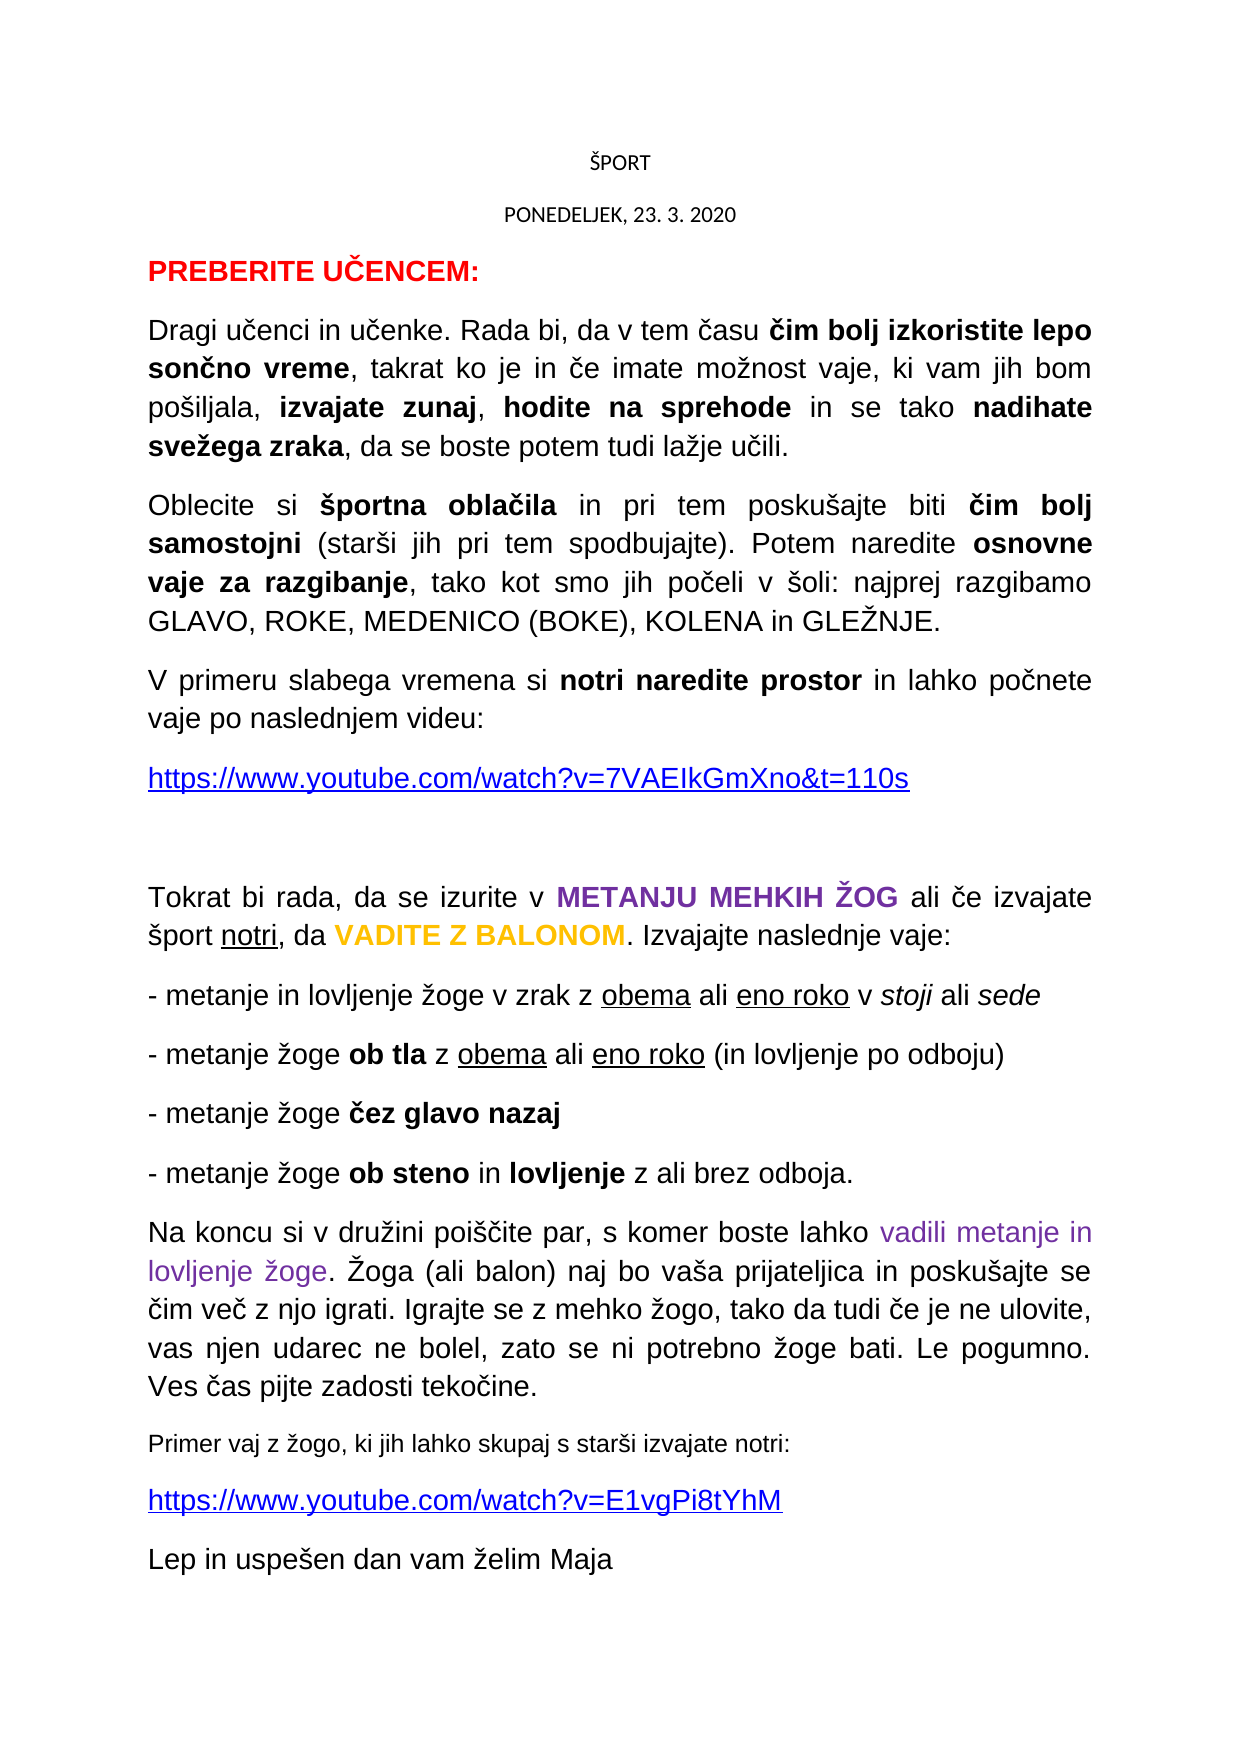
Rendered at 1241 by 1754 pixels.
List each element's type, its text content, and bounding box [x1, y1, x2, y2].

text - metanje in lovljenje žoge v zrak z obema ali eno roko v stoji ali sede [148, 978, 1093, 1011]
text Oblecite si športna oblačila in pri tem poskušajte biti čim bolj samostojni (starši jih pri tem spodbujajte). Potem naredite osnovne vaje za razgibanje, tako kot smo jih počeli v šoli: najprej razgibamo GLAVO, ROKE, MEDENICO (BOKE), KOLENA in GLEŽNJE. [148, 488, 1093, 637]
text PONEDELJEK, 23. 3. 2020 [148, 201, 1093, 229]
text - metanje žoge ob tla z obema ali eno roko (in lovljenje po odboju) [148, 1037, 1093, 1071]
text V primeru slabega vremena si notri naredite prostor in lahko počnete vaje po naslednjem videu: [148, 663, 1093, 735]
text Lep in uspešen dan vam želim Maja [148, 1542, 1093, 1575]
text https://www.youtube.com/watch?v=7VAEIkGmXno&t=110s [148, 761, 1093, 794]
text Primer vaj z žogo, ki jih lahko skupaj s starši izvajate notri: [148, 1429, 1093, 1457]
text ŠPORT [148, 148, 1093, 176]
text PREBERITE UČENCEM: [148, 254, 1093, 287]
text https://www.youtube.com/watch?v=E1vgPi8tYhM [148, 1482, 1093, 1516]
text Dragi učenci in učenke. Rada bi, da v tem času čim bolj izkoristite lepo sončno vreme, takrat ko je in če imate možnost vaje, ki vam jih bom pošiljala, izvajate zunaj, hodite na sprehode in se tako nadihate svežega zraka, da se boste potem tudi lažje učili. [148, 313, 1093, 462]
text Tokrat bi rada, da se izurite v METANJU MEHKIH ŽOG ali če izvajate šport notri, da VADITE Z BALONOM. Izvajajte naslednje vaje: [148, 880, 1093, 952]
text - metanje žoge ob steno in lovljenje z ali brez odboja. [148, 1156, 1093, 1189]
text Na koncu si v družini poiščite par, s komer boste lahko vadili metanje in lovljenje žoge. Žoga (ali balon) naj bo vaša prijateljica in poskušajte se čim več z njo igrati. Igrajte se z mehko žogo, tako da tudi če je ne ulovite, vas njen udarec ne bolel, zato se ni potrebno žoge bati. Le pogumno. Ves čas pijte zadosti tekočine. [148, 1215, 1093, 1403]
text - metanje žoge čez glavo nazaj [148, 1096, 1093, 1130]
